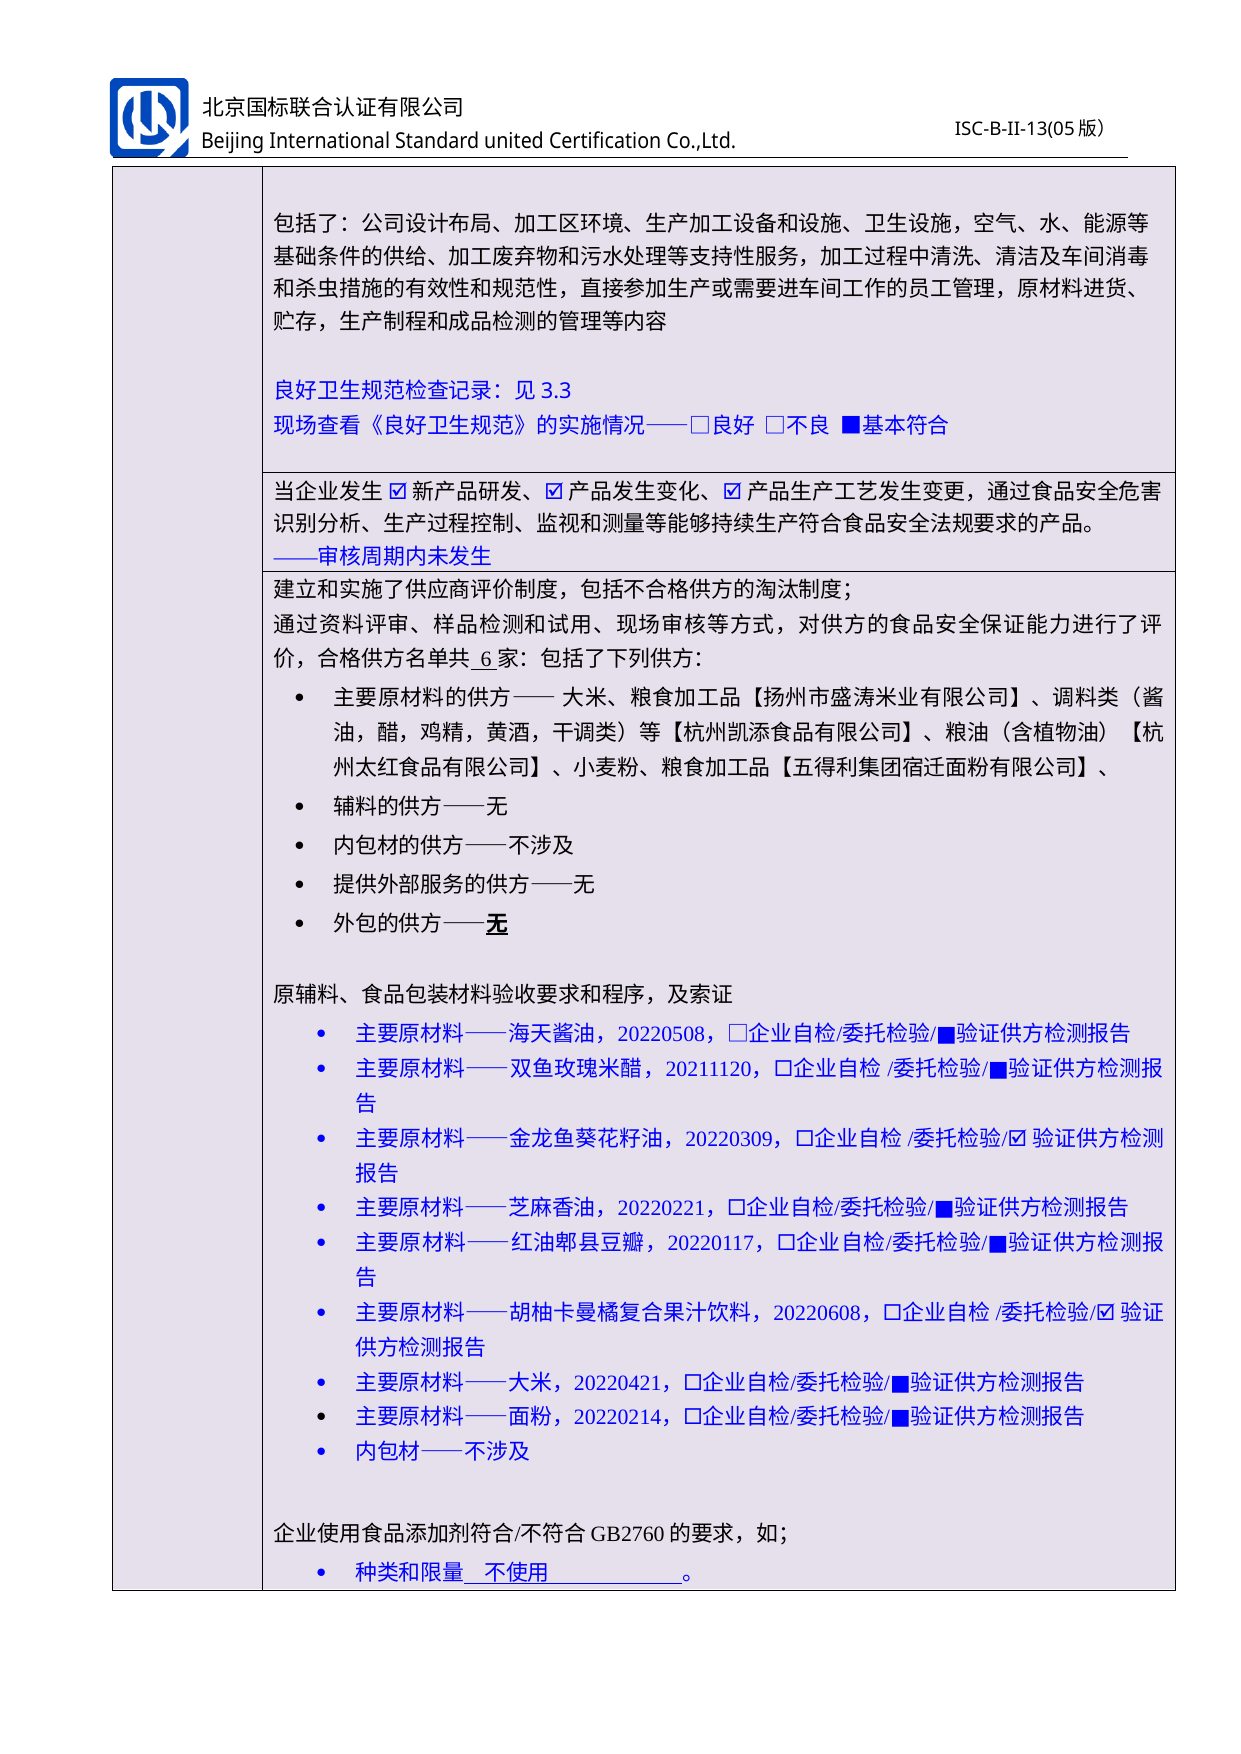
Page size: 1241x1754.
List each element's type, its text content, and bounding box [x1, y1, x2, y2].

picture [109, 78, 189, 158]
table_cell 当企业发生新产品研发、产品发生变化、产品生产工艺发生变更，通过食品安全危害识别分析、生产过程控制、监视和测量等能够持续生产符合食品安全法规要求的产品。 ——审核周期内未发生 [263, 473, 1175, 571]
